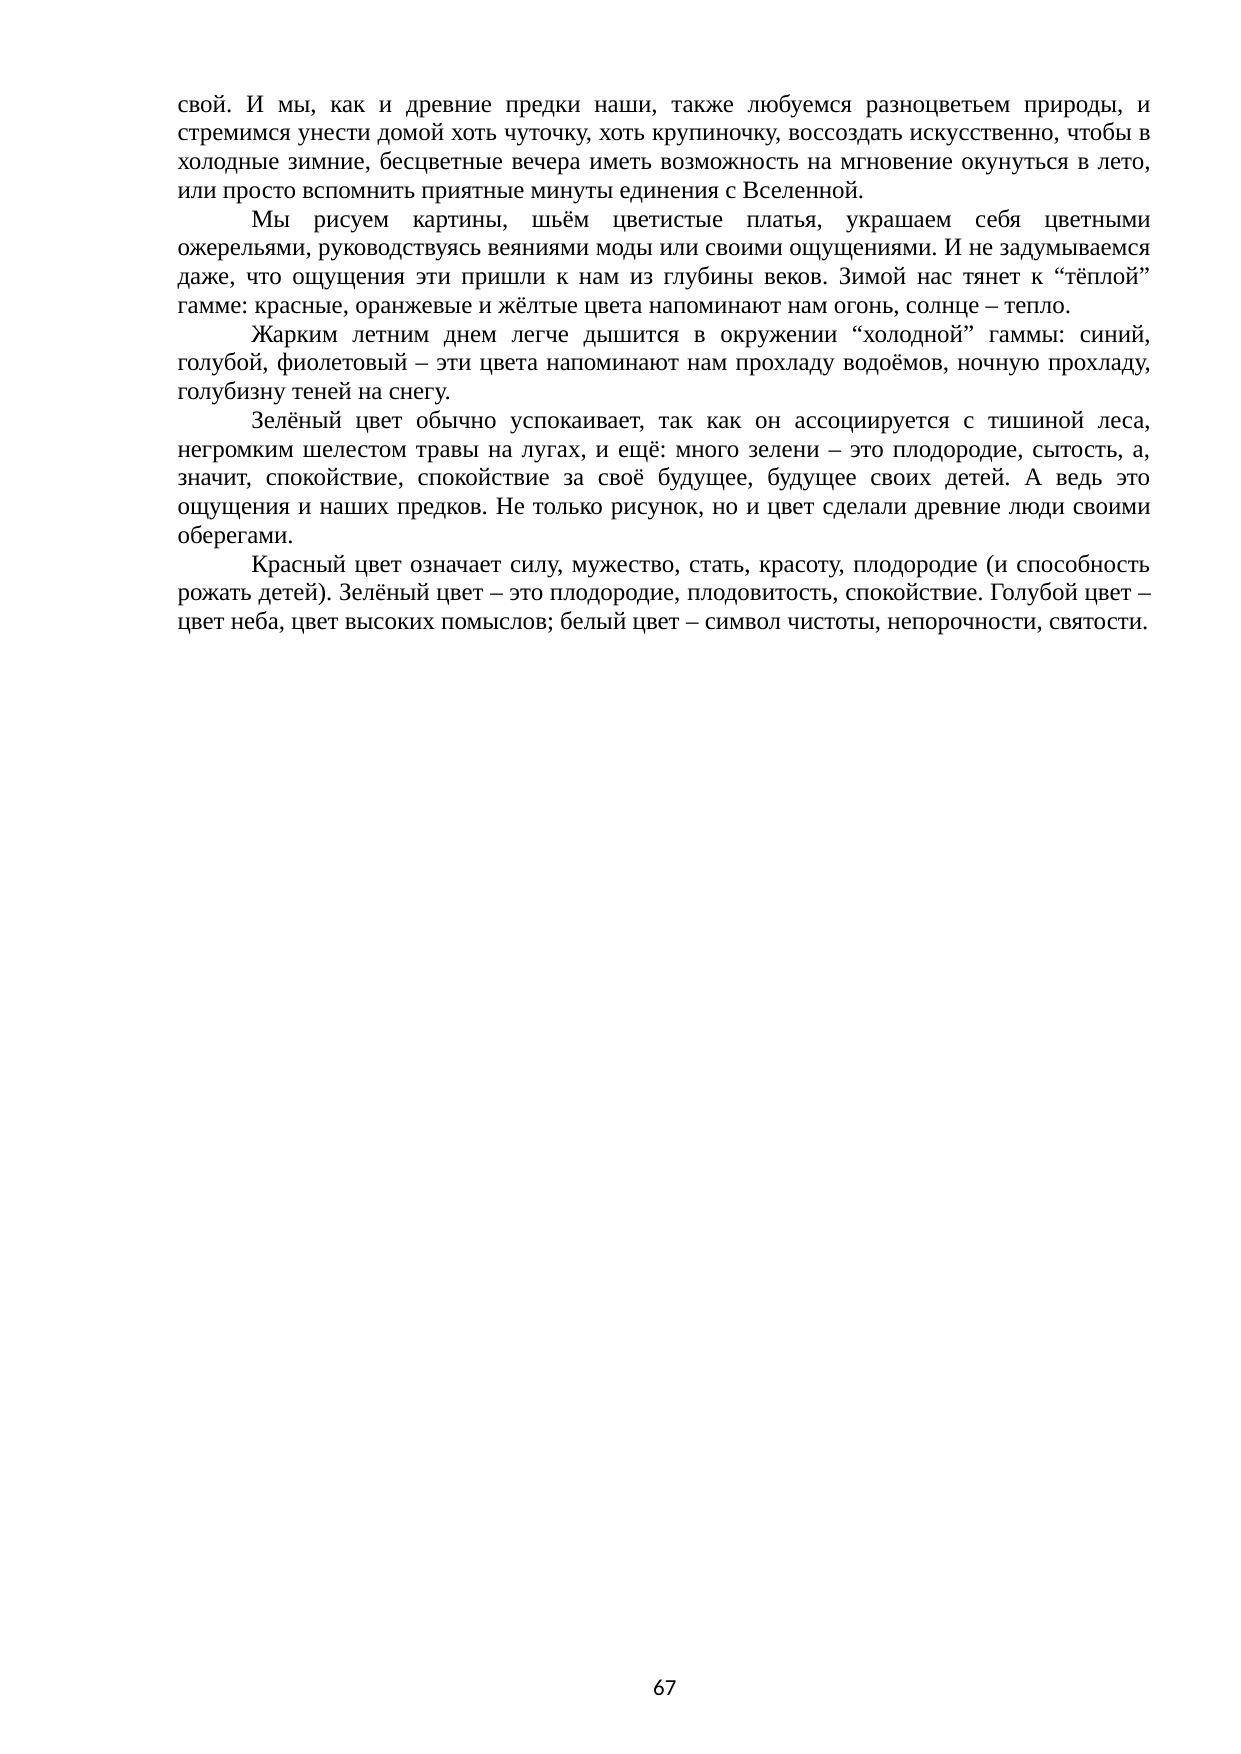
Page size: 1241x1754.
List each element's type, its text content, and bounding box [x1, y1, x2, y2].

text Жарким летним днем легче дышится в окружении “холодной” гаммы: синий, голубой, фиолетовый – эти цвета напоминают нам прохладу водоёмов, ночную прохладу, голубизну теней на снегу. [177, 319, 1152, 405]
text Красный цвет означает силу, мужество, стать, красоту, плодородие (и способность рожать детей). Зелёный цвет – это плодородие, плодовитость, спокойствие. Голубой цвет – цвет неба, цвет высоких помыслов; белый цвет – символ чистоты, непорочности, святости. [177, 549, 1152, 635]
text Зелёный цвет обычно успокаивает, так как он ассоциируется с тишиной леса, негромким шелестом травы на лугах, и ещё: много зелени – это плодородие, сытость, а, значит, спокойствие, спокойствие за своё будущее, будущее своих детей. А ведь это ощущения и наших предков. Не только рисунок, но и цвет сделали древние люди своими оберегами. [177, 405, 1152, 549]
text Мы рисуем картины, шьём цветистые платья, украшаем себя цветными ожерельями, руководствуясь веяниями моды или своими ощущениями. И не задумываемся даже, что ощущения эти пришли к нам из глубины веков. Зимой нас тянет к “тёплой” гамме: красные, оранжевые и жёлтые цвета напоминают нам огонь, солнце – тепло. [177, 204, 1152, 319]
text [177, 89, 1152, 204]
